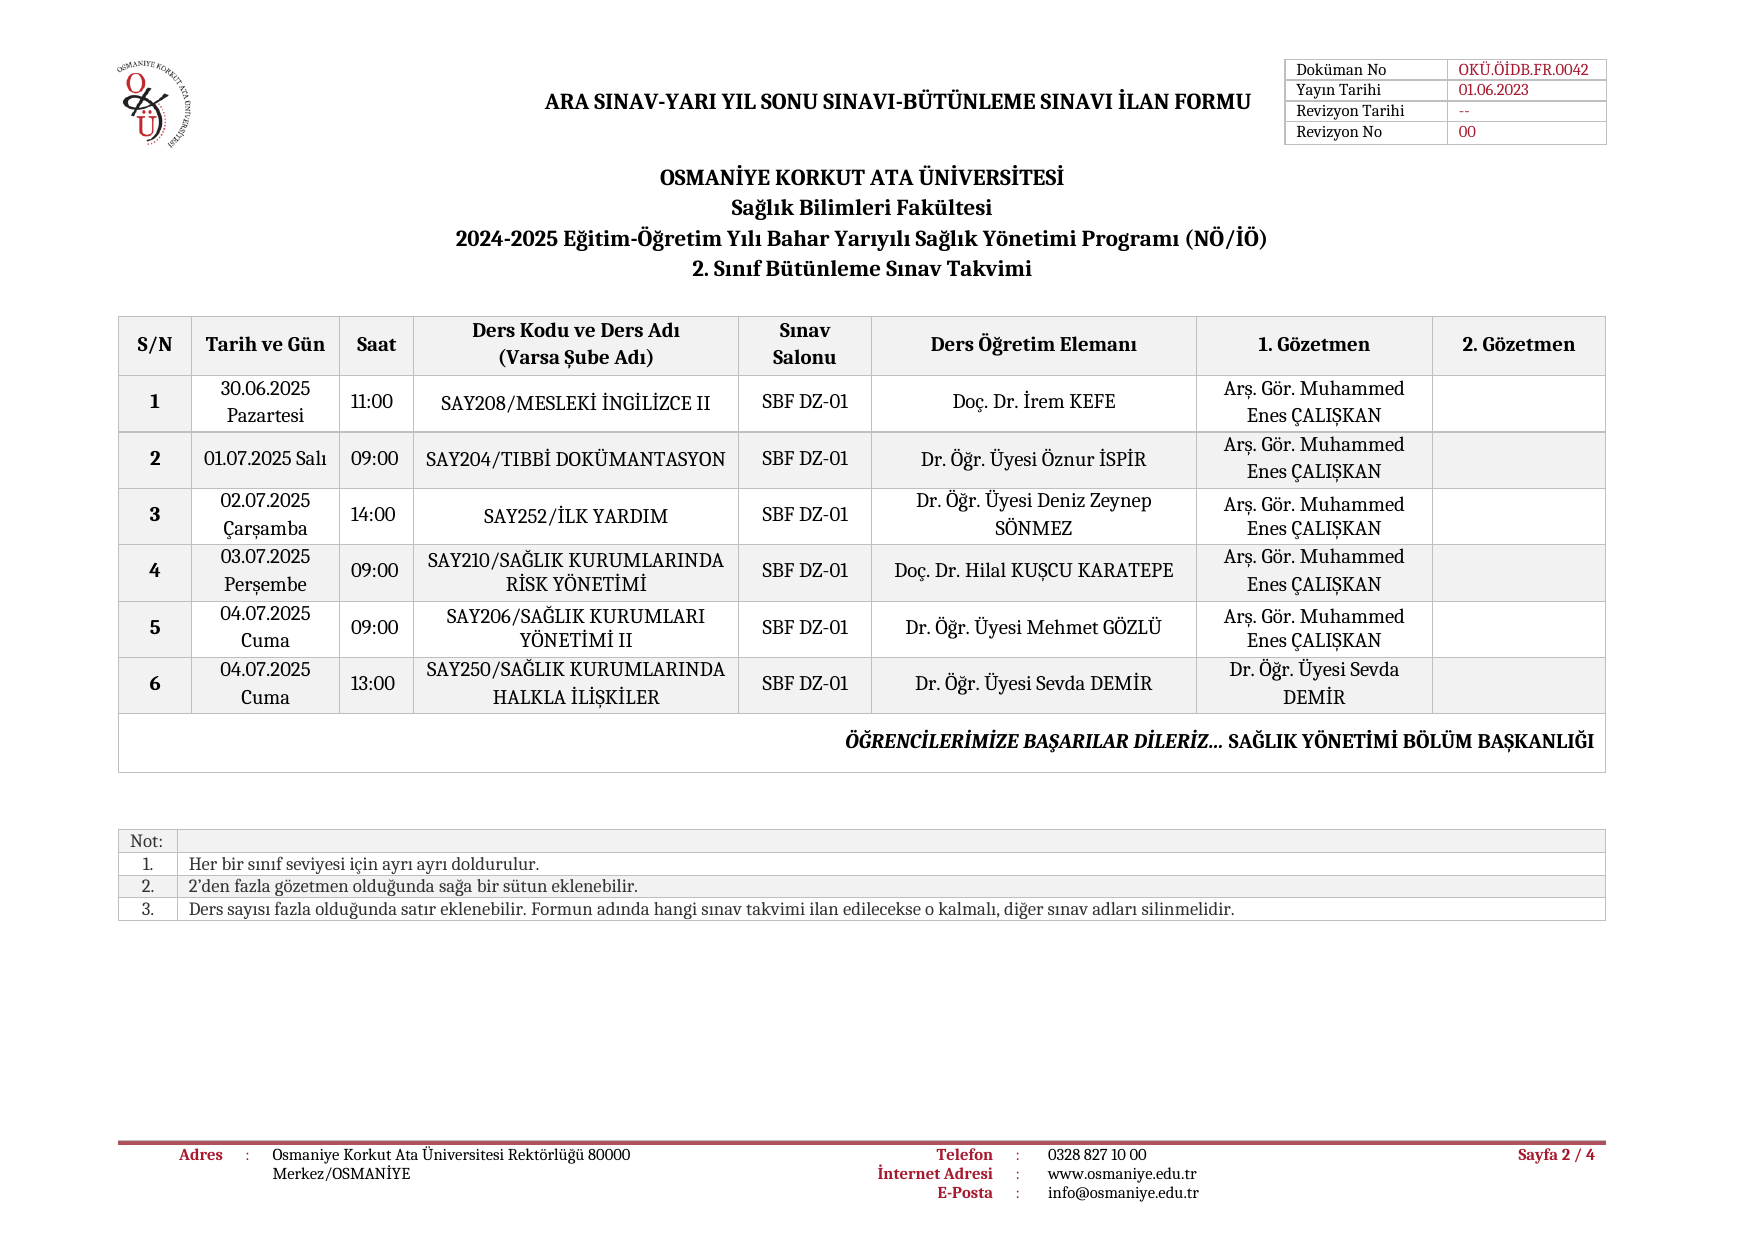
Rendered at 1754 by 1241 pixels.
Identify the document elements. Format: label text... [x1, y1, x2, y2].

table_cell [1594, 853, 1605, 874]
table_cell 2. [119, 876, 177, 897]
table_cell Doç. Dr. İrem KEFE [872, 376, 1196, 431]
table_header Ders Öğretim Elemanı [872, 317, 1196, 375]
table_cell Ders sayısı fazla olduğunda satır eklenebilir. Formun adında hangi sınav takvimi ilan edilecekse o kalmalı, diğer sınav adları silinmelidir. [178, 898, 1605, 920]
table_cell Dr. Öğr. Üyesi Deniz Zeynep SÖNMEZ [872, 489, 1196, 544]
table_cell SAY250/SAĞLIK KURUMLARINDA HALKLA İLİŞKİLER [414, 658, 738, 713]
table_cell [1433, 376, 1605, 431]
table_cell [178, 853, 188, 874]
table_cell [1433, 658, 1605, 713]
table_cell Arş. Gör. Muhammed Enes ÇALIŞKAN [1197, 489, 1432, 544]
table_cell SBF DZ-01 [739, 602, 871, 657]
table_cell 01.07.2025 Salı [192, 433, 339, 488]
table_cell SBF DZ-01 [739, 433, 871, 488]
table_header Not: [119, 830, 177, 852]
table_cell SBF DZ-01 [739, 658, 871, 713]
table_cell 4 [119, 545, 191, 601]
table_cell SAY210/SAĞLIK KURUMLARINDA RİSK YÖNETİMİ [414, 545, 738, 601]
table_cell 2 [119, 433, 191, 488]
table_cell 09:00 [340, 602, 413, 657]
table_cell 04.07.2025 Cuma [192, 602, 339, 657]
table_cell Arş. Gör. Muhammed Enes ÇALIŞKAN [1197, 602, 1432, 657]
table_cell Dr. Öğr. Üyesi Sevda DEMİR [872, 658, 1196, 713]
table_cell 3 [119, 489, 191, 544]
table_header S/N [119, 317, 191, 375]
table_cell 13:00 [340, 658, 413, 713]
table_cell [1433, 433, 1605, 488]
table_header 1. Gözetmen [1197, 317, 1432, 375]
table_header Ders Kodu ve Ders Adı (Varsa Şube Adı) [414, 317, 738, 375]
table_cell 1. [119, 853, 177, 874]
table_cell 1 [119, 376, 191, 431]
table_cell SAY208/MESLEKİ İNGİLİZCE II [414, 376, 738, 431]
text Sağlık Bilimleri Fakültesi [118, 195, 1606, 222]
table_header Tarih ve Gün [192, 317, 339, 375]
table_header 2. Gözetmen [1433, 317, 1605, 375]
table_cell [1433, 602, 1605, 657]
table_cell 2’den fazla gözetmen olduğunda sağa bir sütun eklenebilir. [178, 876, 1605, 897]
table_cell 02.07.2025 Çarşamba [192, 489, 339, 544]
table_cell SAY204/TIBBİ DOKÜMANTASYON [414, 433, 738, 488]
table_cell SAY206/SAĞLIK KURUMLARI YÖNETİMİ II [414, 602, 738, 657]
table_cell 09:00 [340, 545, 413, 601]
table_cell 14:00 [340, 489, 413, 544]
table_cell 11:00 [340, 376, 413, 431]
table_cell Arş. Gör. Muhammed Enes ÇALIŞKAN [1197, 433, 1432, 488]
table_cell [1433, 545, 1605, 601]
text 2. Sınıf Bütünleme Sınav Takvimi [118, 256, 1606, 282]
table_cell 03.07.2025 Perşembe [192, 545, 339, 601]
picture [117, 60, 191, 148]
table_cell Arş. Gör. Muhammed Enes ÇALIŞKAN [1197, 376, 1432, 431]
table_cell 6 [119, 658, 191, 713]
table_cell 5 [119, 602, 191, 657]
table_cell 09:00 [340, 433, 413, 488]
table_header Saat [340, 317, 413, 375]
table_cell Dr. Öğr. Üyesi Mehmet GÖZLÜ [872, 602, 1196, 657]
table_cell Dr. Öğr. Üyesi Öznur İSPİR [872, 433, 1196, 488]
table_cell 04.07.2025 Cuma [192, 658, 339, 713]
table_cell 3. [119, 898, 177, 920]
table_cell SAY252/İLK YARDIM [414, 489, 738, 544]
table_cell SBF DZ-01 [739, 489, 871, 544]
table_header [178, 830, 1605, 852]
table_cell SBF DZ-01 [739, 545, 871, 601]
text OSMANİYE KORKUT ATA ÜNİVERSİTESİ [118, 165, 1606, 191]
text 2024-2025 Eğitim-Öğretim Yılı Bahar Yarıyılı Sağlık Yönetimi Programı (NÖ/İÖ) [118, 225, 1606, 252]
table_cell Dr. Öğr. Üyesi Sevda DEMİR [1197, 658, 1432, 713]
table_header Sınav Salonu [739, 317, 871, 375]
table_cell [1433, 489, 1605, 544]
table_cell 30.06.2025 Pazartesi [192, 376, 339, 431]
table_cell SBF DZ-01 [739, 376, 871, 431]
table_cell Doç. Dr. Hilal KUŞCU KARATEPE [872, 545, 1196, 601]
table_cell ÖĞRENCİLERİMİZE BAŞARILAR DİLERİZ… SAĞLIK YÖNETİMİ BÖLÜM BAŞKANLIĞI [119, 714, 1605, 772]
table_cell Arş. Gör. Muhammed Enes ÇALIŞKAN [1197, 545, 1432, 601]
